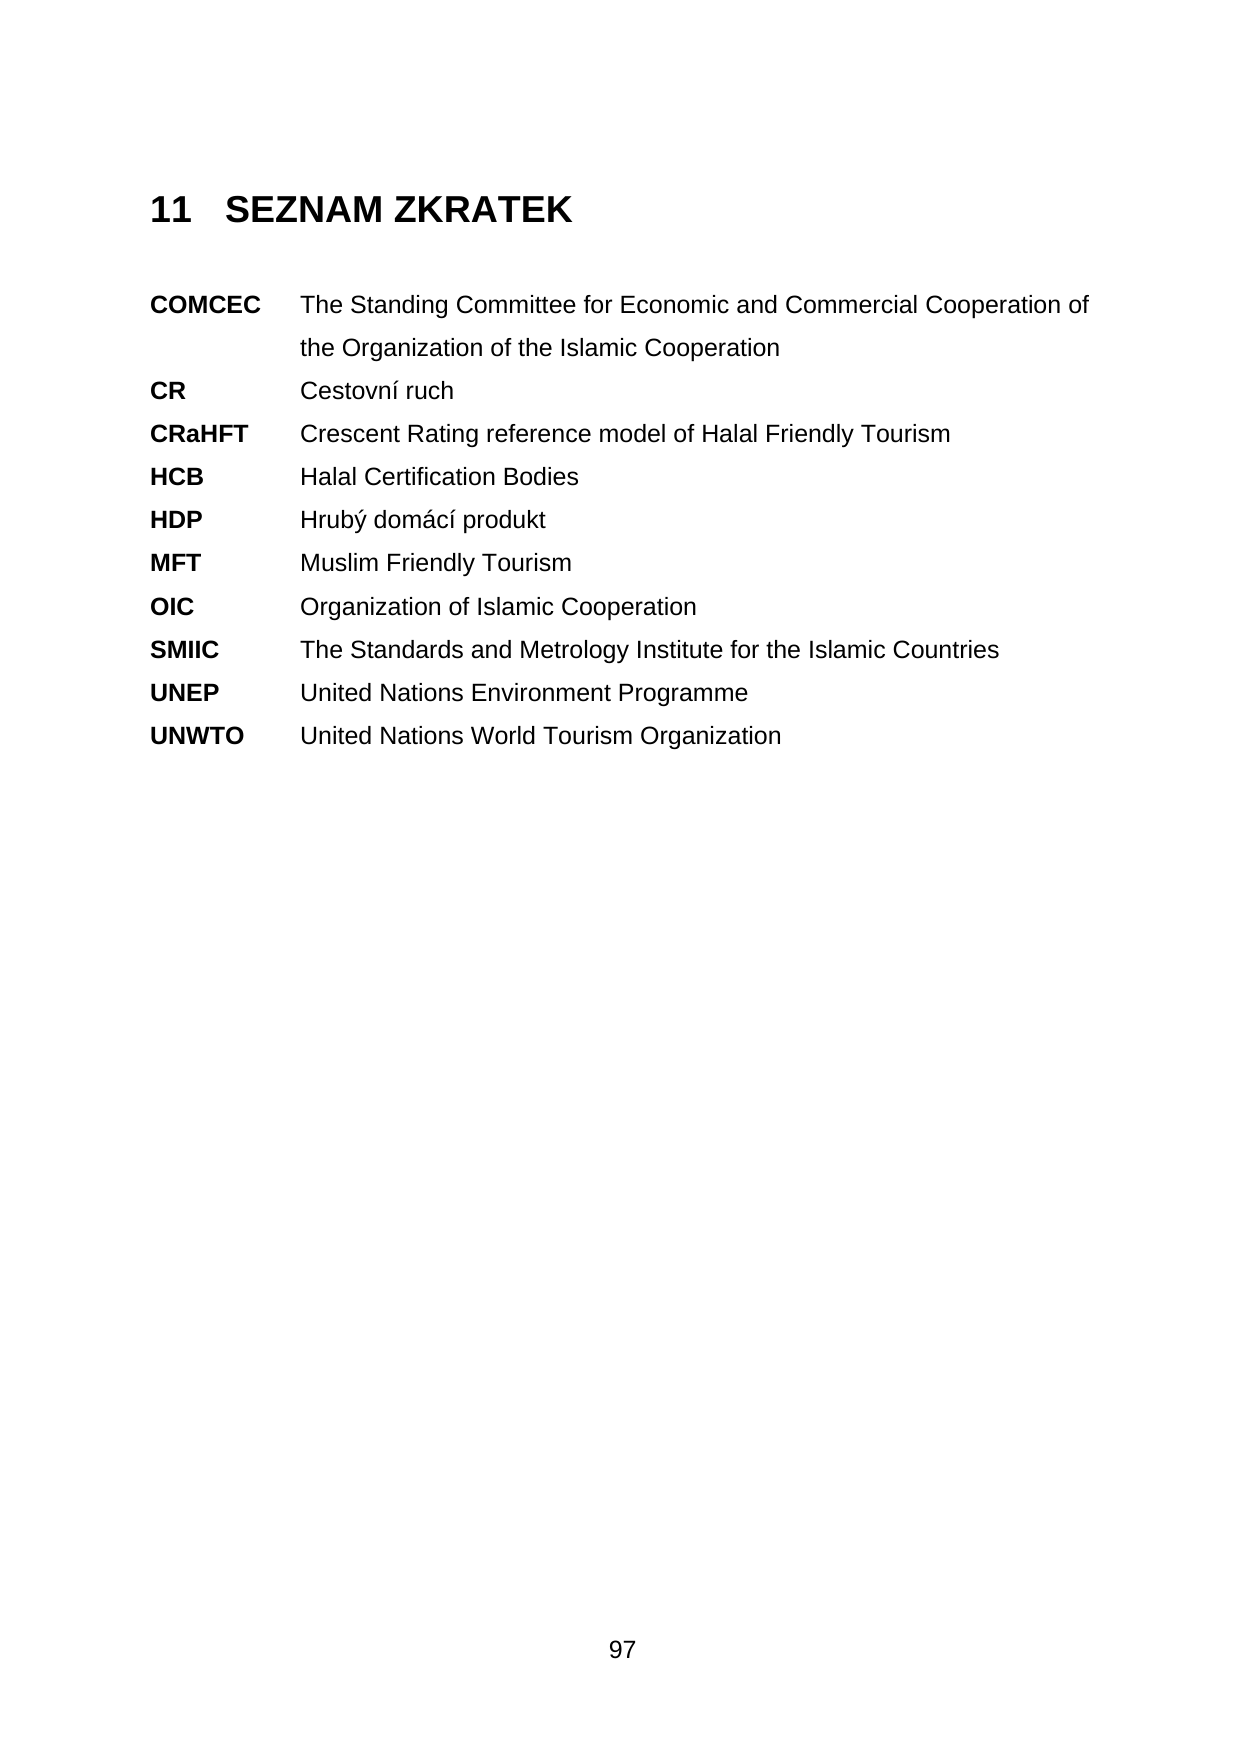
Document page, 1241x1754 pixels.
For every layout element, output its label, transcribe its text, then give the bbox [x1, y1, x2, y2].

text MFT Muslim Friendly Tourism [150, 548, 1090, 577]
text HCB Halal Certification Bodies [150, 462, 1090, 491]
text CRaHFT Crescent Rating reference model of Halal Friendly Tourism [150, 419, 1090, 448]
text COMCEC The Standing Committee for Economic and Commercial Cooperation of the Organization of the Islamic Cooperation [150, 290, 1090, 362]
text SMIIC The Standards and Metrology Institute for the Islamic Countries [150, 635, 1090, 663]
text CR Cestovní ruch [150, 376, 1090, 405]
text OIC Organization of Islamic Cooperation [150, 592, 1090, 620]
text HDP Hrubý domácí produkt [150, 505, 1090, 534]
text UNWTO United Nations World Tourism Organization [150, 721, 1090, 750]
subtitle SEZNAM ZKRATEK [150, 187, 1090, 231]
text UNEP United Nations Environment Programme [150, 678, 1090, 707]
